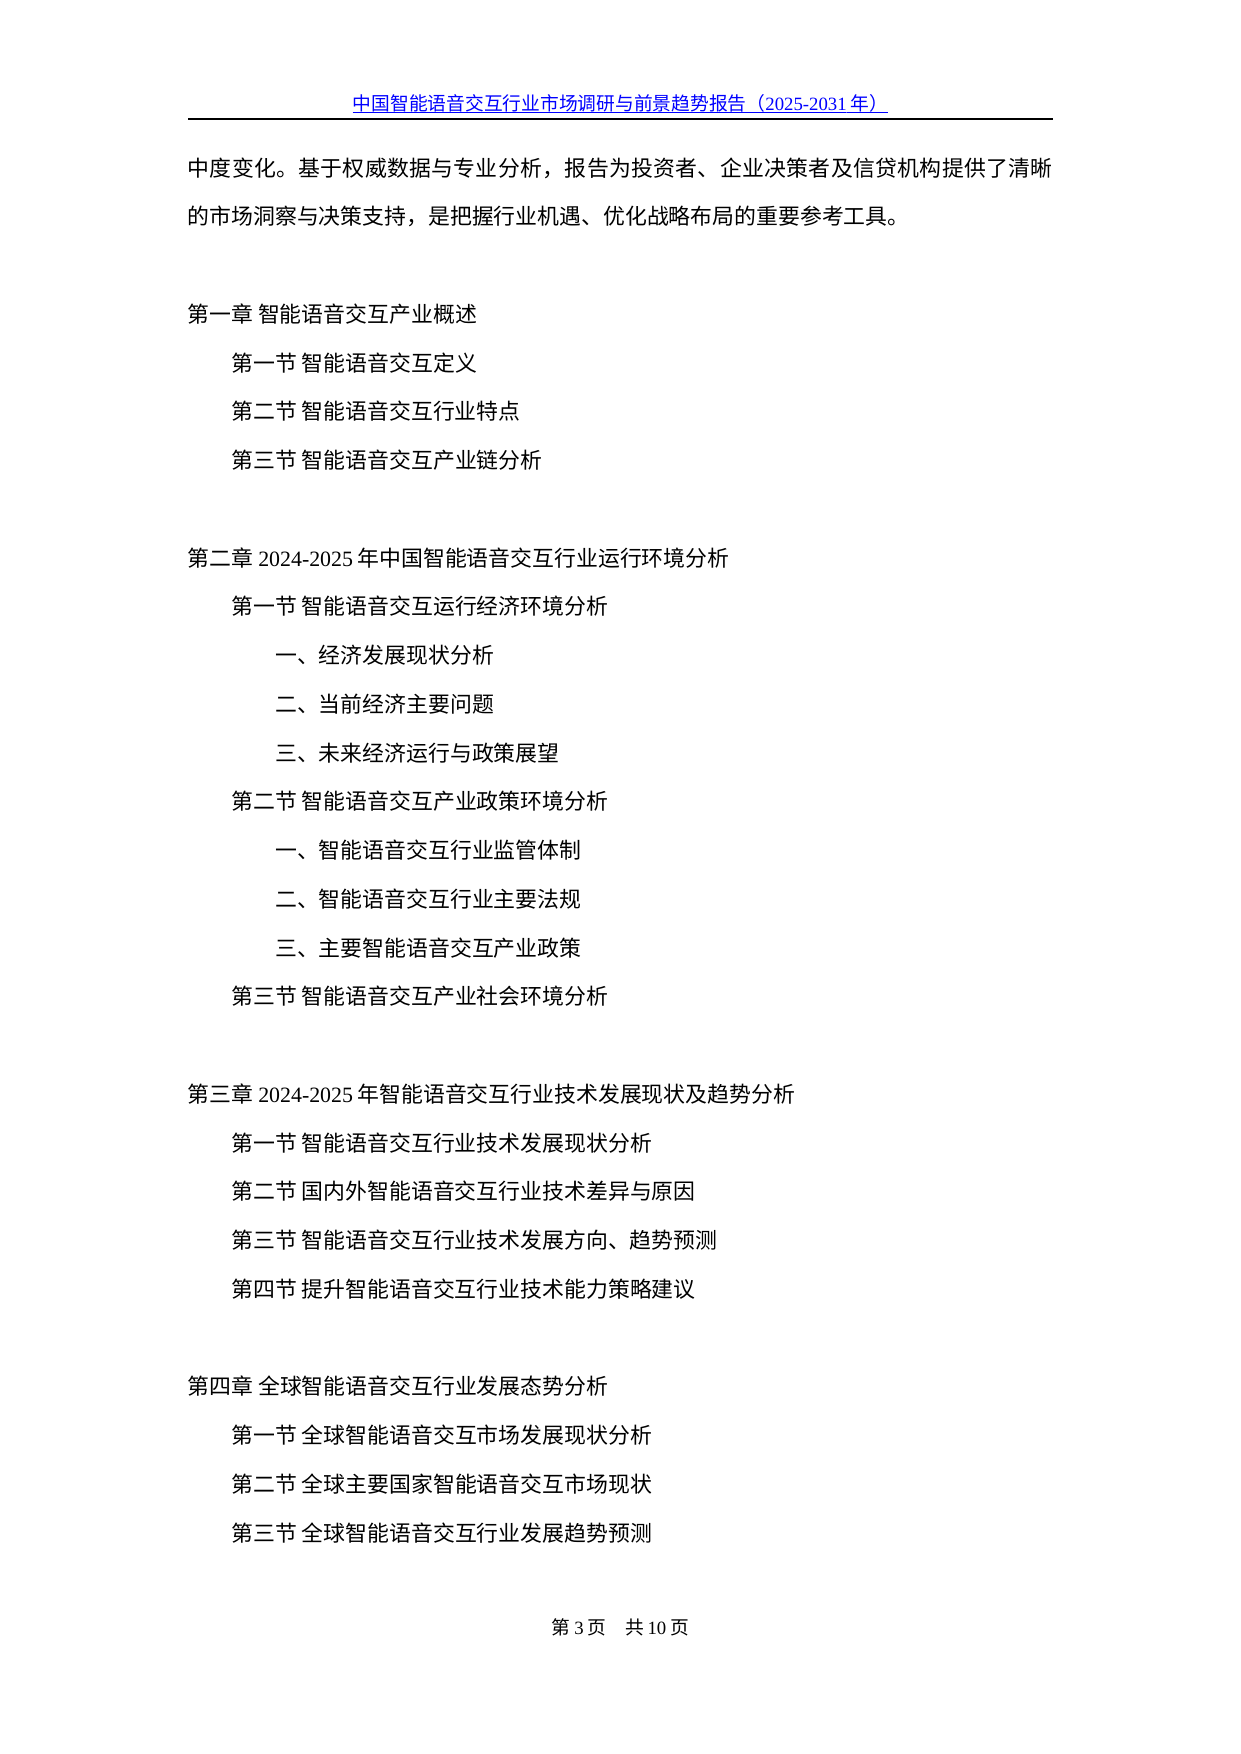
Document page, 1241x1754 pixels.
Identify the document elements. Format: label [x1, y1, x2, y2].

text [187, 150, 1053, 1548]
